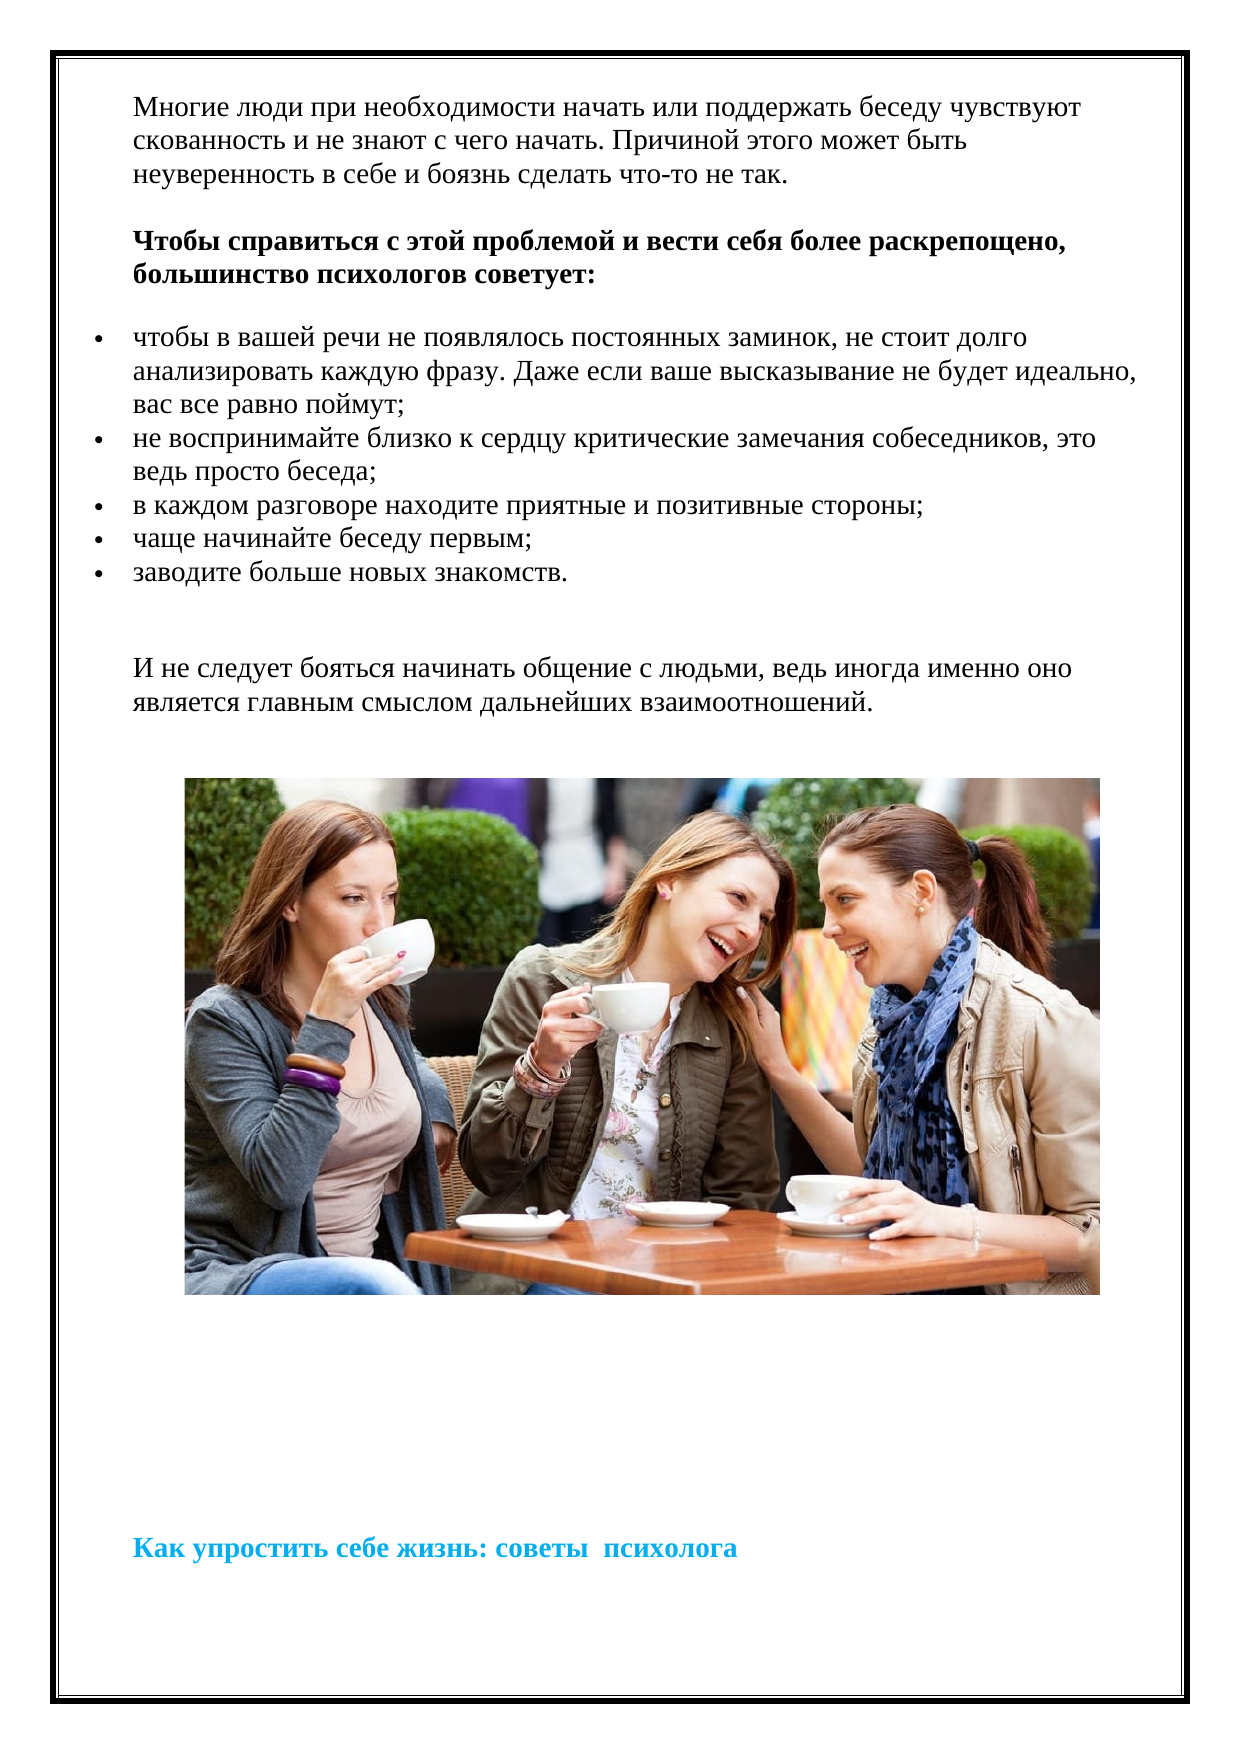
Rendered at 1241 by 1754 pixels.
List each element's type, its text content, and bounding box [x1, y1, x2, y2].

text И не следует бояться начинать общение с людьми, ведь иногда именно оно является главным смыслом дальнейших взаимоотношений. [133, 617, 1152, 779]
list не воспринимайте близко к сердцу критические замечания собеседников, это ведь просто беседа; [95, 420, 1152, 487]
text Многие люди при необходимости начать или поддержать беседу чувствуют скованность и не знают с чего начать. Причиной этого может быть неуверенность в себе и боязнь сделать что-то не так. Чтобы справиться с этой проблемой и вести себя более раскрепощено, большинство психологов советует: [133, 89, 1152, 290]
list чтобы в вашей речи не появлялось постоянных заминок, не стоит долго анализировать каждую фразу. Даже если ваше высказывание не будет идеально, вас все равно поймут; [95, 319, 1152, 420]
picture [184, 778, 1100, 1295]
list в каждом разговоре находите приятные и позитивные стороны; [95, 487, 1152, 520]
list заводите больше новых знакомств. [95, 554, 1152, 587]
list чаще начинайте беседу первым; [95, 520, 1152, 554]
text Как упростить себе жизнь: советы психолога [133, 1531, 1152, 1564]
